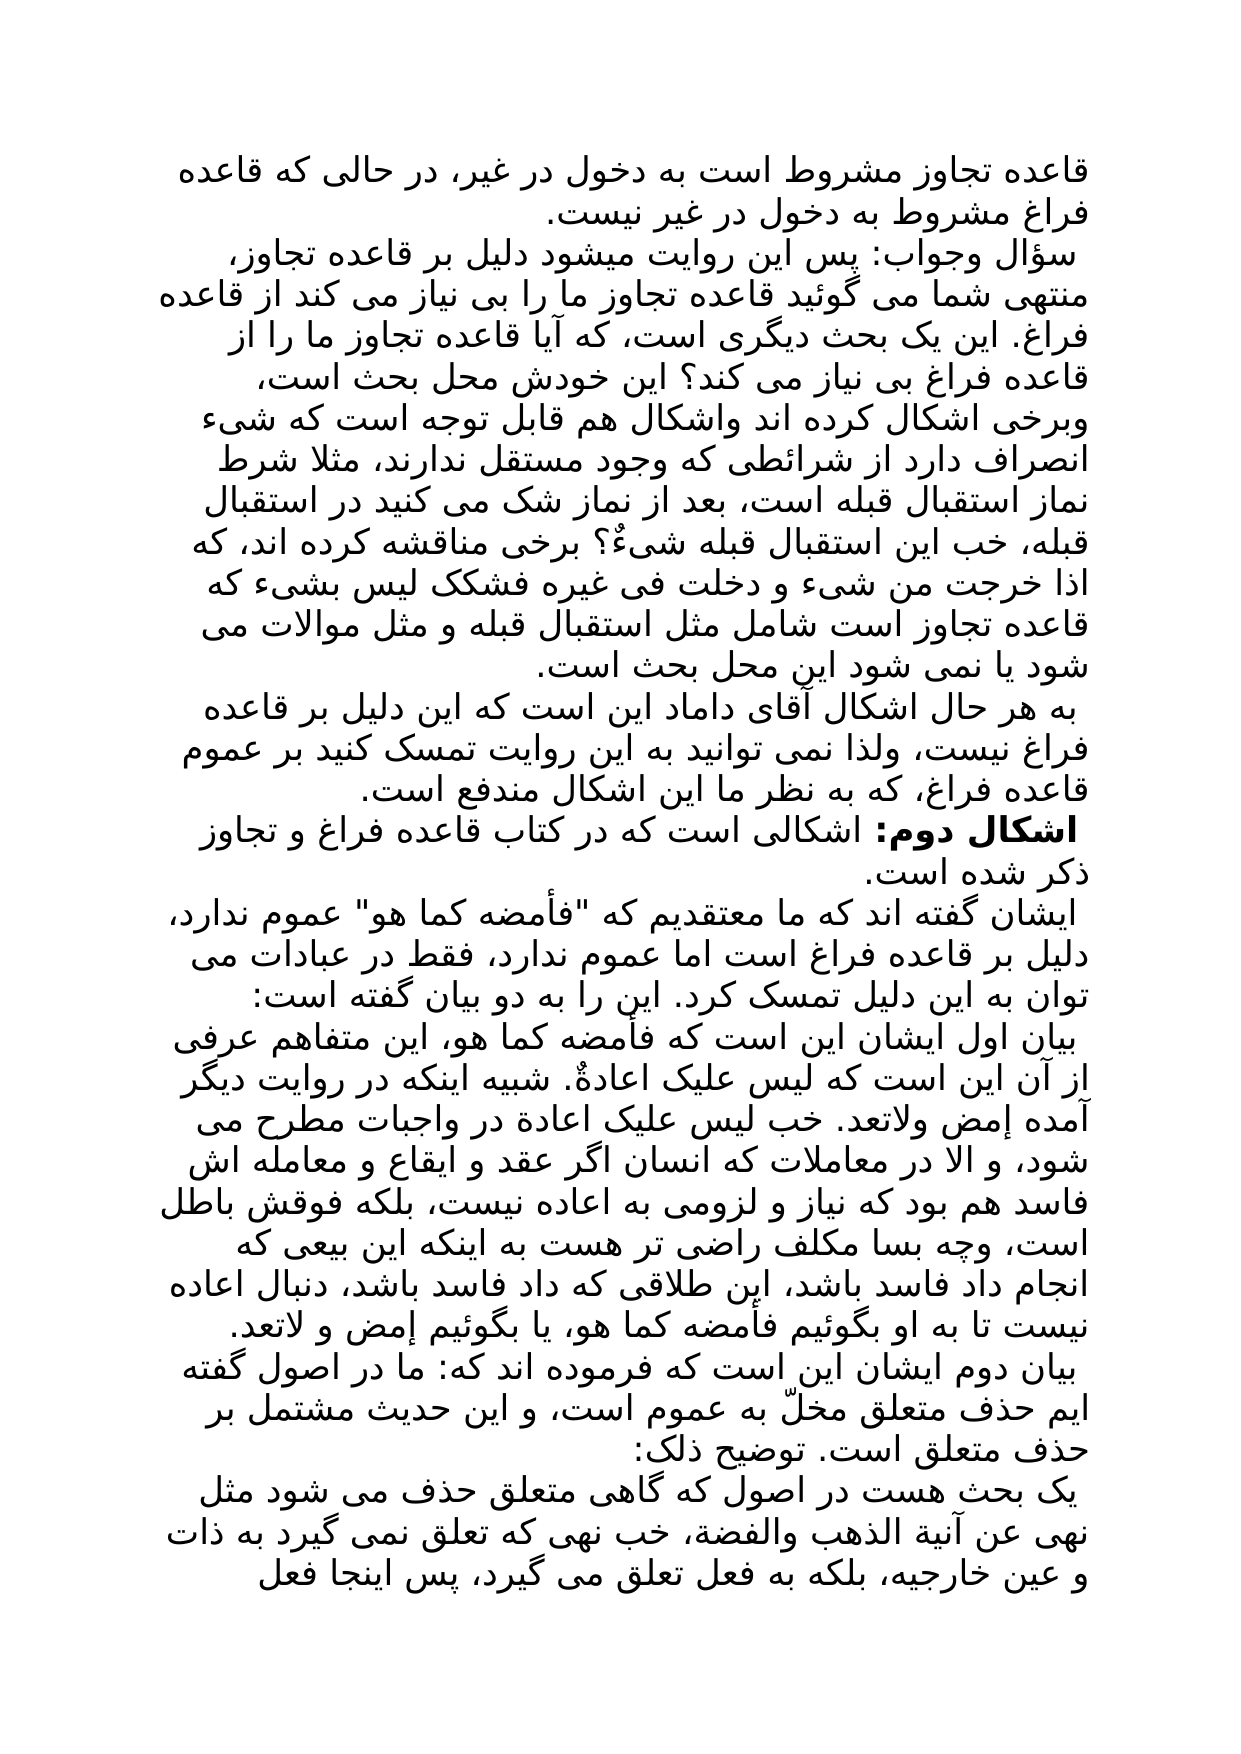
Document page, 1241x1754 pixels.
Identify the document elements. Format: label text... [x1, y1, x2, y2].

text اشکال دوم: اشکالی است که در کتاب قاعده فراغ و تجاوز ذکر شده است. [150, 810, 1090, 892]
text بیان دوم ایشان این است که فرموده اند که: ما در اصول گفته ایم حذف متعلق مخلّ به عموم است، و این حدیث مشتمل بر حذف متعلق است. توضیح ذلک: [150, 1346, 1090, 1470]
text به هر حال اشکال آقای داماد این است که این دلیل بر قاعده فراغ نیست، ولذا نمی توانید به این روایت تمسک کنید بر عموم قاعده فراغ، که به نظر ما این اشکال مندفع است. [150, 686, 1090, 810]
text بیان اول ایشان این است که فأمضه کما هو، این متفاهم عرفی از آن این است که لیس علیک اعادةٌ. شبیه اینکه در روایت دیگر آمده إمض ولاتعد. خب لیس علیک اعادة در واجبات مطرح می شود، و الا در معاملات که انسان اگر عقد و ایقاع و معامله اش فاسد هم بود که نیاز و لزومی به اعاده نیست، بلکه فوقش باطل است، وچه بسا مکلف راضی تر هست به اینکه این بیعی که انجام داد فاسد باشد، این طلاقی که داد فاسد باشد، دنبال اعاده نیست تا به او بگوئیم فأمضه کما هو، یا بگوئیم إمض و لاتعد. [150, 1016, 1090, 1346]
text ایشان گفته اند که ما معتقدیم که "فأمضه کما هو" عموم ندارد، دلیل بر قاعده فراغ است اما عموم ندارد، فقط در عبادات می توان به این دلیل تمسک کرد. این را به دو بیان گفته است: [150, 892, 1090, 1016]
text سؤال وجواب: پس این روایت میشود دلیل بر قاعده تجاوز، منتهی شما می گوئید قاعده تجاوز ما را بی نیاز می کند از قاعده فراغ. این یک بحث دیگری است، که آیا قاعده تجاوز ما را از قاعده فراغ بی نیاز می کند؟ این خودش محل بحث است، وبرخی اشکال کرده اند واشکال هم قابل توجه است که شیء انصراف دارد از شرائطی که وجود مستقل ندارند، مثلا شرط نماز استقبال قبله است، بعد از نماز شک می کنید در استقبال قبله، خب این استقبال قبله شیءٌ؟ برخی مناقشه کرده اند، که اذا خرجت من شیء و دخلت فی غیره فشکک لیس بشیء که قاعده تجاوز است شامل مثل استقبال قبله و مثل موالات می شود یا نمی شود این محل بحث است. [150, 232, 1090, 686]
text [150, 150, 1090, 232]
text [150, 1470, 1090, 1594]
